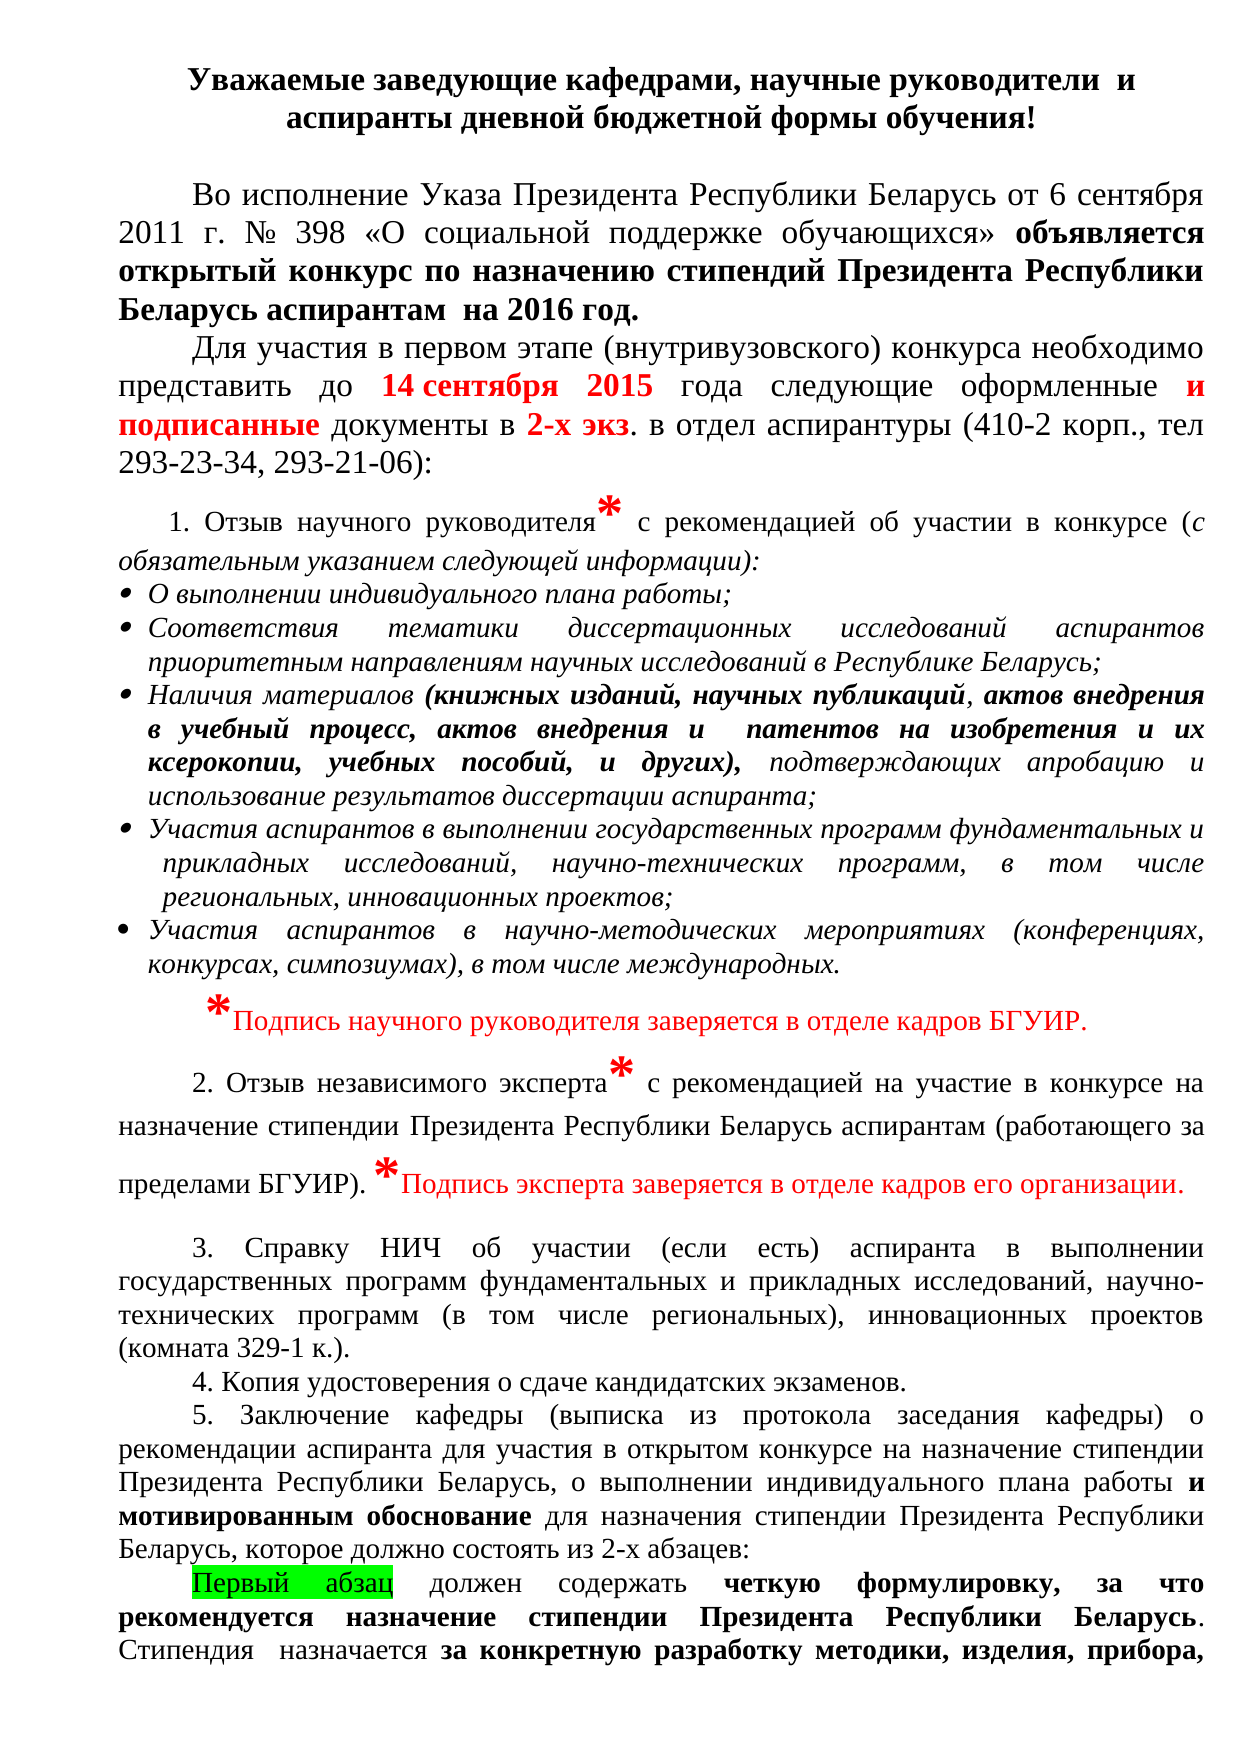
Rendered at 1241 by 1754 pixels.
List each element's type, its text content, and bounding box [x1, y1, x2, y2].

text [118, 1565, 1205, 1666]
text 5. Заключение кафедры (выписка из протокола заседания кафедры) о рекомендации аспиранта для участия в открытом конкурсе на назначение стипендии Президента Республики Беларусь, о выполнении индивидуального плана работы и мотивированным обоснование для назначения стипендии Президента Республики Беларусь, которое должно состоять из 2-х абзацев: [118, 1397, 1205, 1565]
list Соответствия тематики диссертационных исследований аспирантов приоритетным направлениям научных исследований в Республике Беларусь; [118, 610, 1205, 677]
text 4. Копия удостоверения о сдаче кандидатских экзаменов. [118, 1364, 1205, 1397]
list Участия аспирантов в научно-методических мероприятиях (конференциях, конкурсах, симпозиумах), в том числе международных. [118, 912, 1205, 979]
text 3. Справку НИЧ об участии (если есть) аспиранта в выполнении государственных программ фундаментальных и прикладных исследований, научно-технических программ (в том числе региональных), инновационных проектов (комната 329-1 к.). [118, 1230, 1205, 1364]
list О выполнении индивидуального плана работы; [118, 577, 1205, 610]
text Для участия в первом этапе (внутривузовского) конкурса необходимо представить до 14 сентября 2015 года следующие оформленные и подписанные документы в 2-х экз. в отдел аспирантуры (410-2 корп., тел 293-23-34, 293-21-06): [118, 327, 1205, 481]
text 2. Отзыв независимого эксперта* с рекомендацией на участие в конкурсе на назначение стипендии Президента Республики Беларусь аспирантам (работающего за пределами БГУИР). *Подпись эксперта заверяется в отделе кадров его организации. [118, 1042, 1205, 1205]
text 1. Отзыв научного руководителя* с рекомендацией об участии в конкурсе (с обязательным указанием следующей информации): [118, 481, 1205, 577]
list Наличия материалов (книжных изданий, научных публикаций, актов внедрения в учебный процесс, актов внедрения и патентов на изобретения и их ксерокопии, учебных пособий, и других), подтверждающих апробацию и использование результатов диссертации аспиранта; [118, 677, 1205, 812]
text Уважаемые заведующие кафедрами, научные руководители и аспиранты дневной бюджетной формы обучения! [118, 59, 1205, 136]
list Участия аспирантов в выполнении государственных программ фундаментальных и прикладных исследований, научно-технических программ, в том числе региональных, инновационных проектов; [118, 812, 1205, 912]
text *Подпись научного руководителя заверяется в отделе кадров БГУИР. [206, 979, 1205, 1042]
text Во исполнение Указа Президента Республики Беларусь от 6 сентября 2011 г. № 398 «О социальной поддержке обучающихся» объявляется открытый конкурс по назначению стипендий Президента Республики Беларусь аспирантам на 2016 год. [118, 174, 1205, 327]
